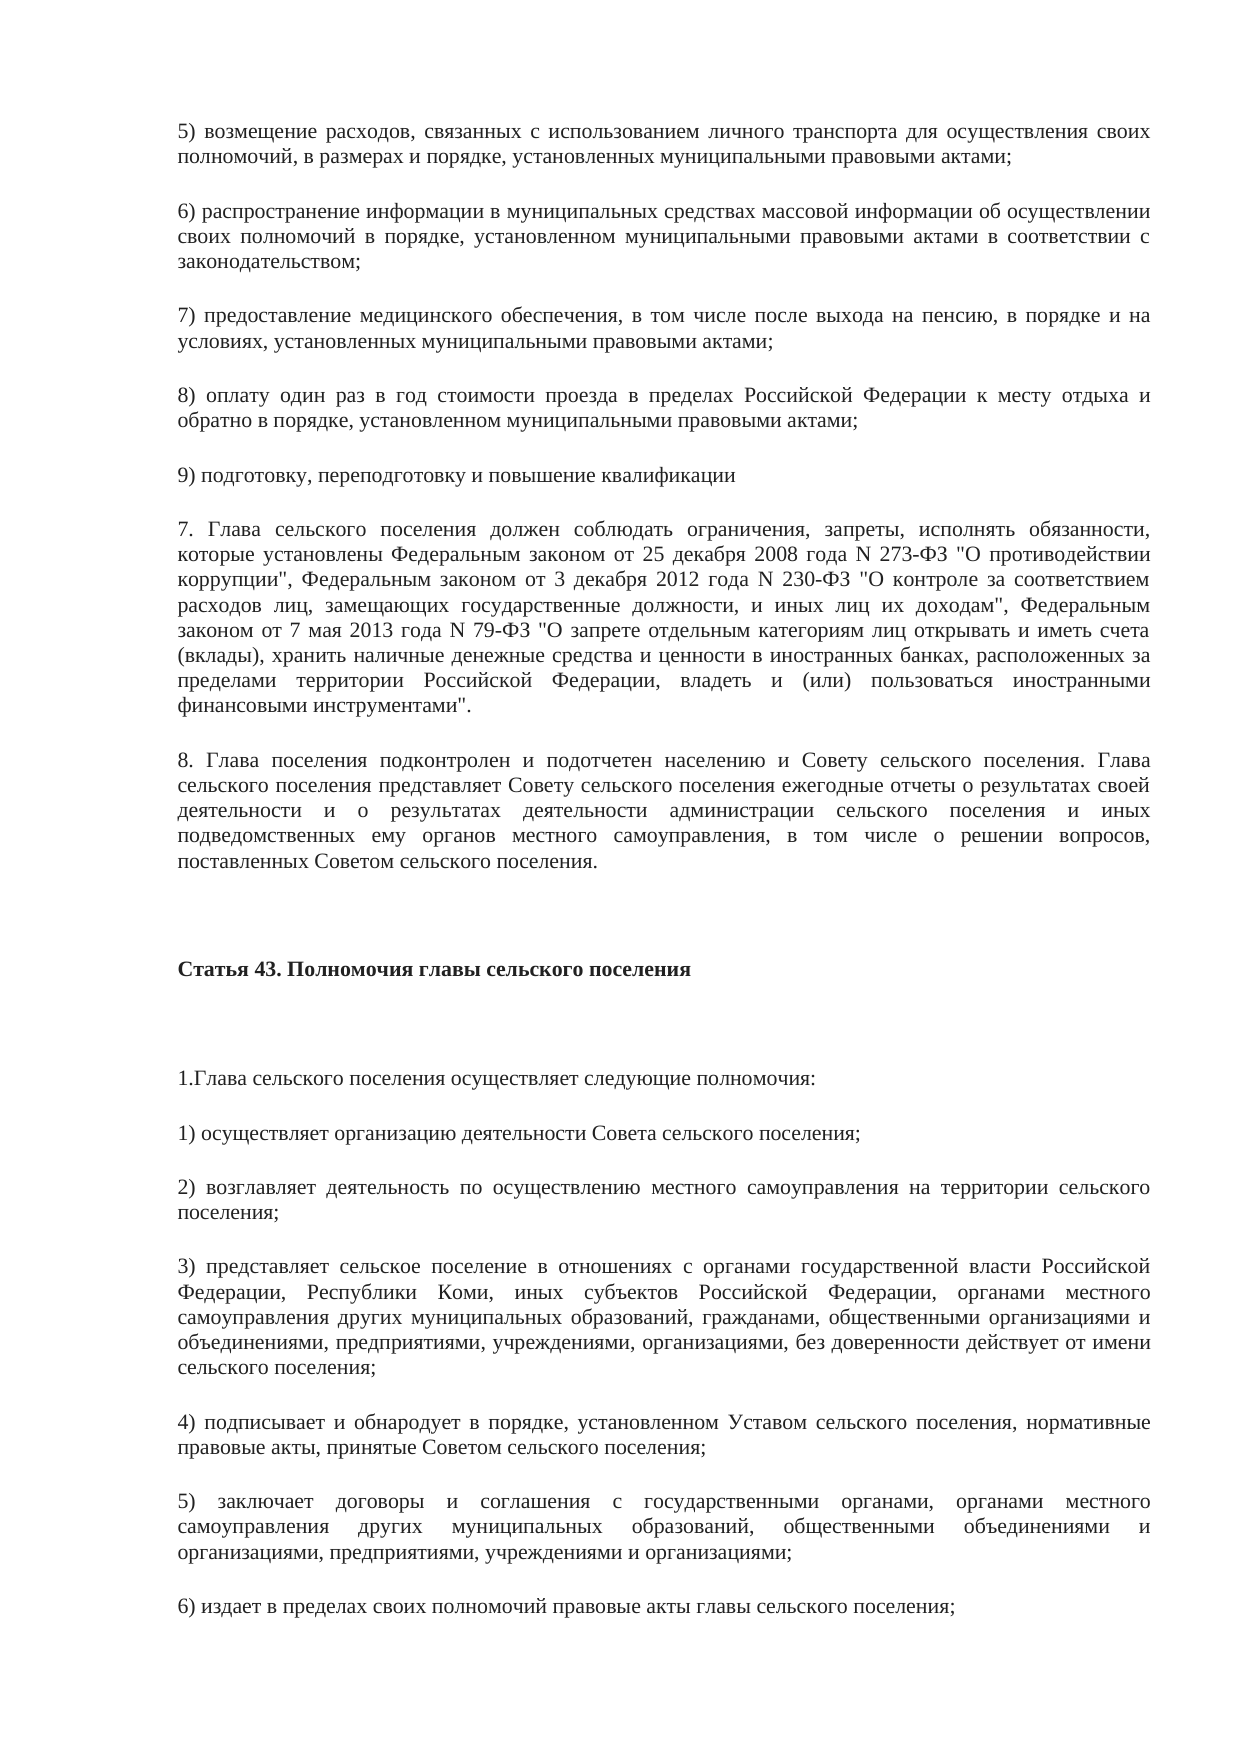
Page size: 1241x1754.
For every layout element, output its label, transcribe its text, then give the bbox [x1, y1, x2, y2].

text Статья 43. Полномочия главы сельского поселения [177, 956, 1152, 982]
text 9) подготовку, переподготовку и повышение квалификации [177, 462, 1152, 487]
text 5) возмещение расходов, связанных с использованием личного транспорта для осуществления своих полномочий, в размерах и порядке, установленных муниципальными правовыми актами; [177, 118, 1152, 168]
text 8. Глава поселения подконтролен и подотчетен населению и Совету сельского поселения. Глава сельского поселения представляет Совету сельского поселения ежегодные отчеты о результатах своей деятельности и о результатах деятельности администрации сельского поселения и иных подведомственных ему органов местного самоуправления, в том числе о решении вопросов, поставленных Советом сельского поселения. [177, 747, 1152, 873]
text 7. Глава сельского поселения должен соблюдать ограничения, запреты, исполнять обязанности, которые установлены Федеральным законом от 25 декабря 2008 года N 273-ФЗ "О противодействии коррупции", Федеральным законом от 3 декабря 2012 года N 230-ФЗ "О контроле за соответствием расходов лиц, замещающих государственные должности, и иных лиц их доходам", Федеральным законом от 7 мая 2013 года N 79-ФЗ "О запрете отдельным категориям лиц открывать и иметь счета (вклады), хранить наличные денежные средства и ценности в иностранных банках, расположенных за пределами территории Российской Федерации, владеть и (или) пользоваться иностранными финансовыми инструментами". [177, 516, 1152, 718]
text 6) распространение информации в муниципальных средствах массовой информации об осуществлении своих полномочий в порядке, установленном муниципальными правовыми актами в соответствии с законодательством; [177, 198, 1152, 273]
text 2) возглавляет деятельность по осуществлению местного самоуправления на территории сельского поселения; [177, 1174, 1152, 1224]
text 6) издает в пределах своих полномочий правовые акты главы сельского поселения; [177, 1593, 1152, 1618]
text 7) предоставление медицинского обеспечения, в том числе после выхода на пенсию, в порядке и на условиях, установленных муниципальными правовыми актами; [177, 302, 1152, 353]
text 1.Глава сельского поселения осуществляет следующие полномочия: [177, 1065, 1152, 1090]
text 4) подписывает и обнародует в порядке, установленном Уставом сельского поселения, нормативные правовые акты, принятые Советом сельского поселения; [177, 1409, 1152, 1459]
text 8) оплату один раз в год стоимости проезда в пределах Российской Федерации к месту отдыха и обратно в порядке, установленном муниципальными правовыми актами; [177, 382, 1152, 432]
text 1) осуществляет организацию деятельности Совета сельского поселения; [177, 1119, 1152, 1145]
text 5) заключает договоры и соглашения с государственными органами, органами местного самоуправления других муниципальных образований, общественными объединениями и организациями, предприятиями, учреждениями и организациями; [177, 1488, 1152, 1564]
text 3) представляет сельское поселение в отношениях с органами государственной власти Российской Федерации, Республики Коми, иных субъектов Российской Федерации, органами местного самоуправления других муниципальных образований, гражданами, общественными организациями и объединениями, предприятиями, учреждениями, организациями, без доверенности действует от имени сельского поселения; [177, 1253, 1152, 1379]
